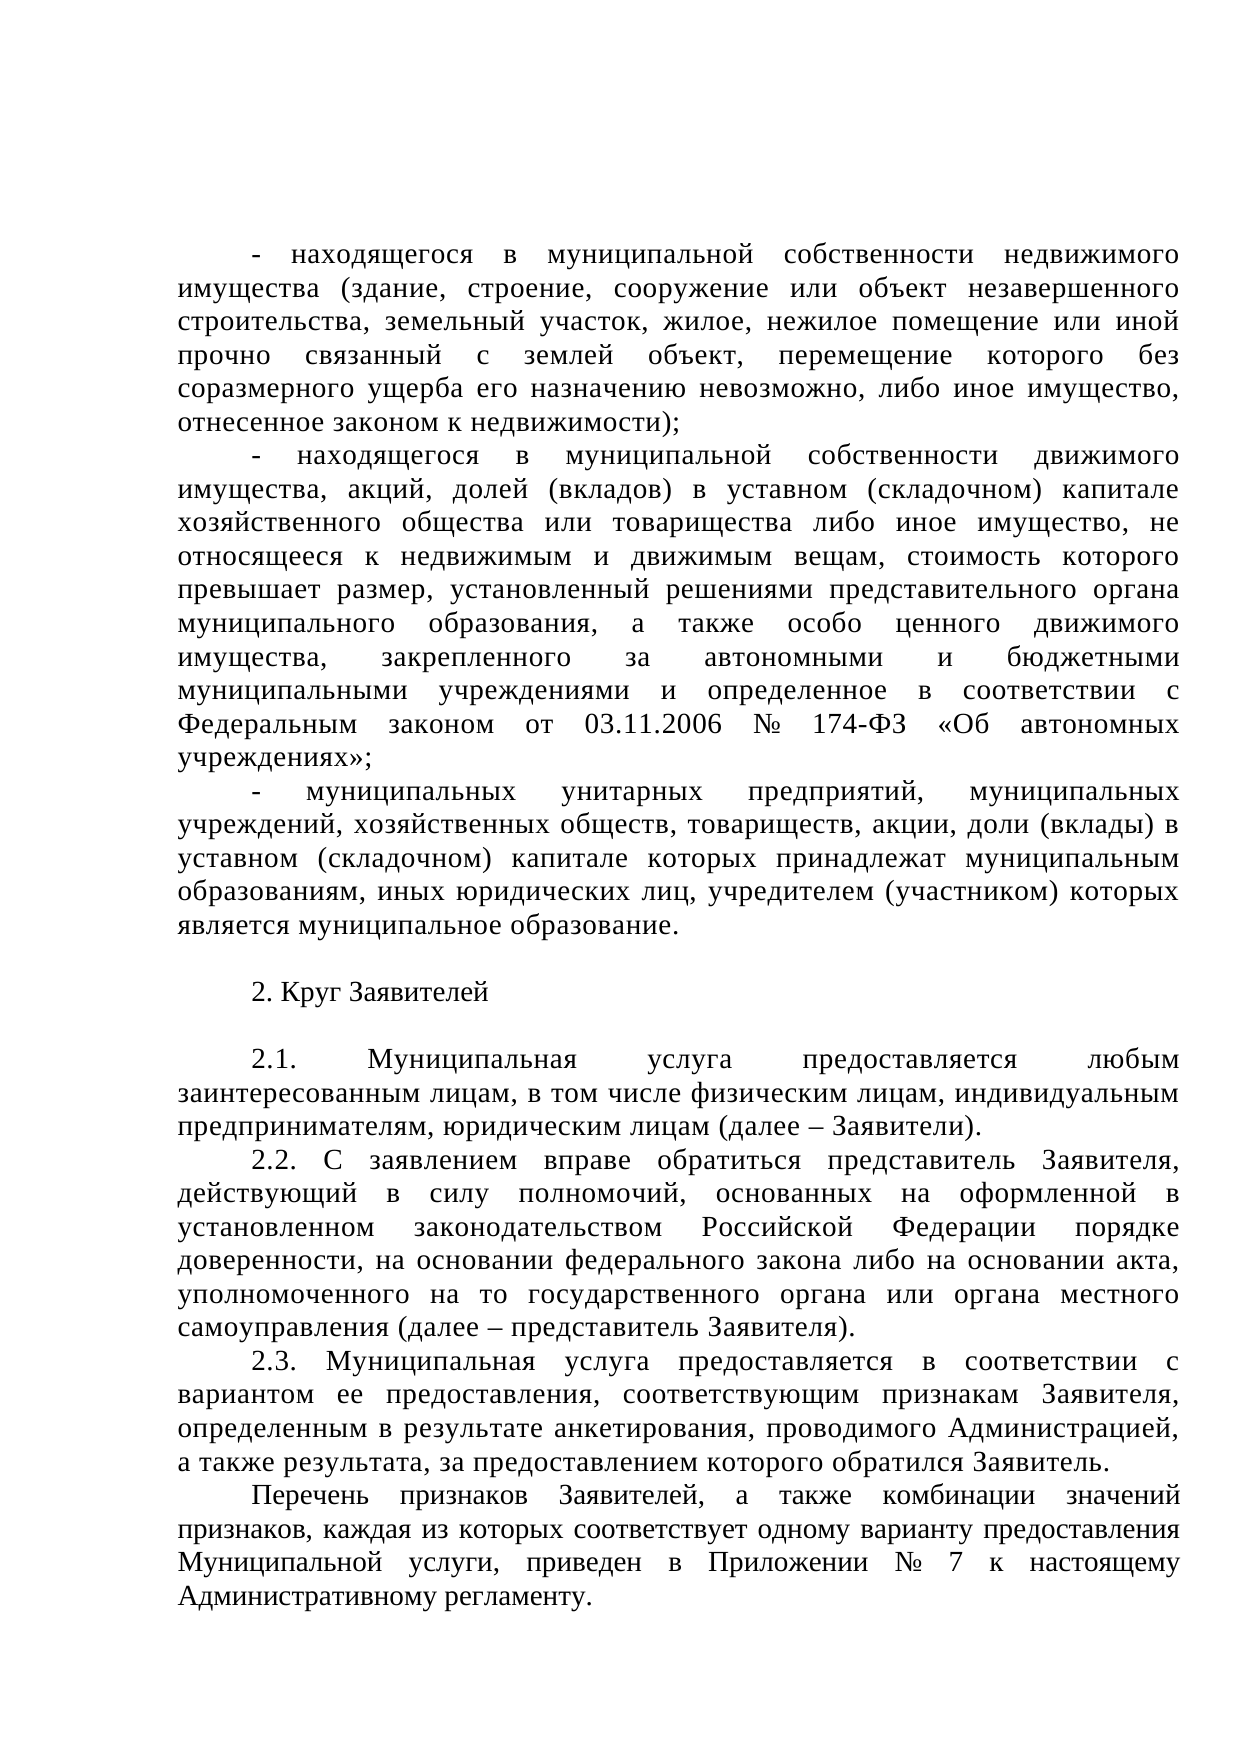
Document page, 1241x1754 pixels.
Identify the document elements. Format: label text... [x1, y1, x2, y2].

text - находящегося в муниципальной собственности недвижимого имущества (здание, строение, сооружение или объект незавершенного строительства, земельный участок, жилое, нежилое помещение или иной прочно связанный с землей объект, перемещение которого без соразмерного ущерба его назначению невозможно, либо иное имущество, отнесенное законом к недвижимости); [177, 236, 1181, 437]
text Перечень признаков Заявителей, а также комбинации значений признаков, каждая из которых соответствует одному варианту предоставления Муниципальной услуги, приведен в Приложении № 7 к настоящему Административному регламенту. [177, 1477, 1181, 1611]
text 2.2. С заявлением вправе обратиться представитель Заявителя, действующий в силу полномочий, основанных на оформленной в установленном законодательством Российской Федерации порядке доверенности, на основании федерального закона либо на основании акта, уполномоченного на то государственного органа или органа местного самоуправления (далее – представитель Заявителя). [177, 1142, 1181, 1343]
text - находящегося в муниципальной собственности движимого имущества, акций, долей (вкладов) в уставном (складочном) капитале хозяйственного общества или товарищества либо иное имущество, не относящееся к недвижимым и движимым вещам, стоимость которого превышает размер, установленный решениями представительного органа муниципального образования, а также особо ценного движимого имущества, закрепленного за автономными и бюджетными муниципальными учреждениями и определенное в соответствии с Федеральным законом от 03.11.2006 № 174-ФЗ «Об автономных учреждениях»; [177, 437, 1181, 773]
text 2. Круг Заявителей [177, 974, 1181, 1008]
text - муниципальных унитарных предприятий, муниципальных учреждений, хозяйственных обществ, товариществ, акции, доли (вклады) в уставном (складочном) капитале которых принадлежат муниципальным образованиям, иных юридических лиц, учредителем (участником) которых является муниципальное образование. [177, 773, 1181, 941]
text 2.1. Муниципальная услуга предоставляется любым заинтересованным лицам, в том числе физическим лицам, индивидуальным предпринимателям, юридическим лицам (далее – Заявители). [177, 1041, 1181, 1142]
text 2.3. Муниципальная услуга предоставляется в соответствии с вариантом ее предоставления, соответствующим признакам Заявителя, определенным в результате анкетирования, проводимого Администрацией, а также результата, за предоставлением которого обратился Заявитель. [177, 1343, 1181, 1477]
